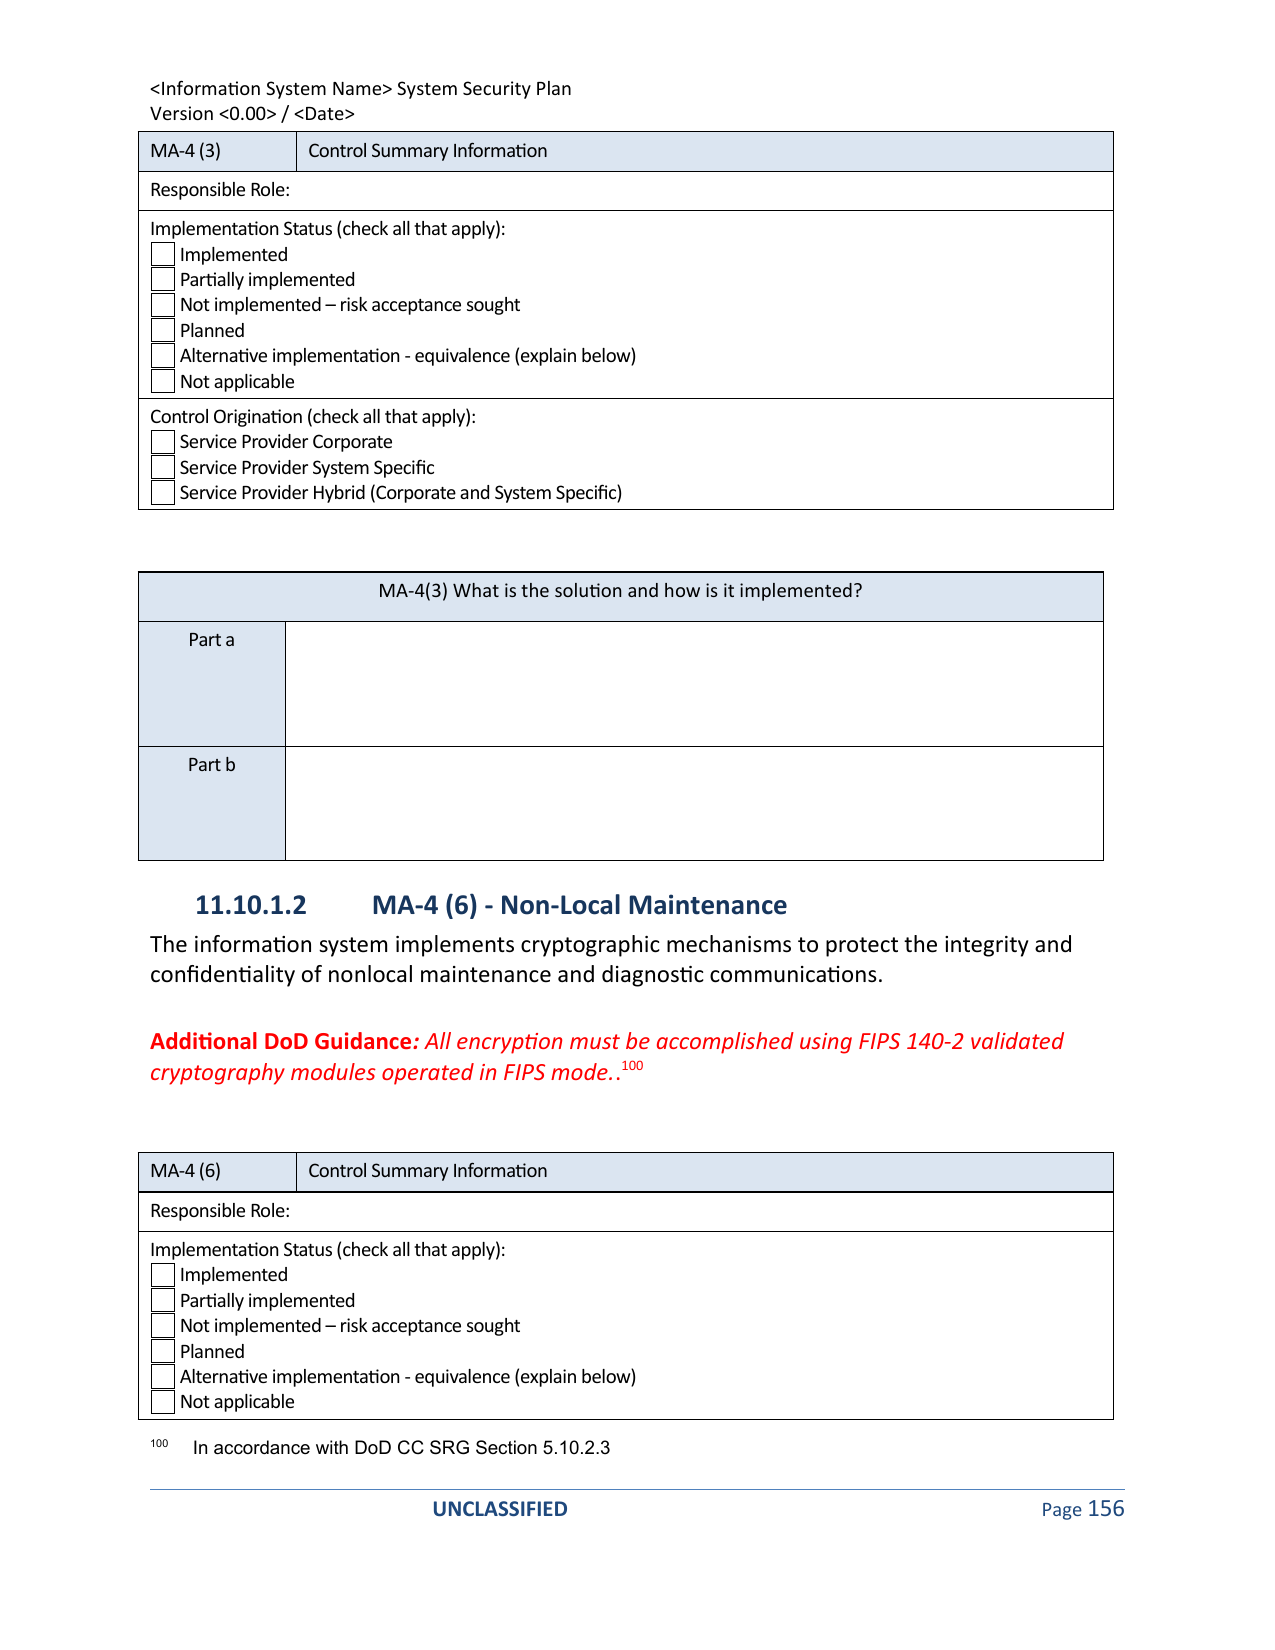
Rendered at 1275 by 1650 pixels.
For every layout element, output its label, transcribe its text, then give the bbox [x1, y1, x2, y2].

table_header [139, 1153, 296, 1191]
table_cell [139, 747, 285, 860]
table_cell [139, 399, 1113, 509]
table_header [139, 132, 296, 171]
text The information system implements cryptographic mechanisms to protect the integrity and confidentiality of nonlocal maintenance and diagnostic communications. [150, 928, 1125, 989]
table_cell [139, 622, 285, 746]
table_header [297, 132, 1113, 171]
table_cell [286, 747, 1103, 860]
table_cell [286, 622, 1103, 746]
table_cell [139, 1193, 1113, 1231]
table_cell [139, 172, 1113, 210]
text Additional DoD Guidance: All encryption must be accomplished using FIPS 140-2 validated cryptography modules operated in FIPS mode.. [150, 1026, 1125, 1087]
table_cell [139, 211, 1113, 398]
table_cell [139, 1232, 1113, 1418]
subtitle MA-4 (6) - Non-Local Maintenance [195, 886, 1125, 921]
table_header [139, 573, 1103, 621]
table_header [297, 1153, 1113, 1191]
